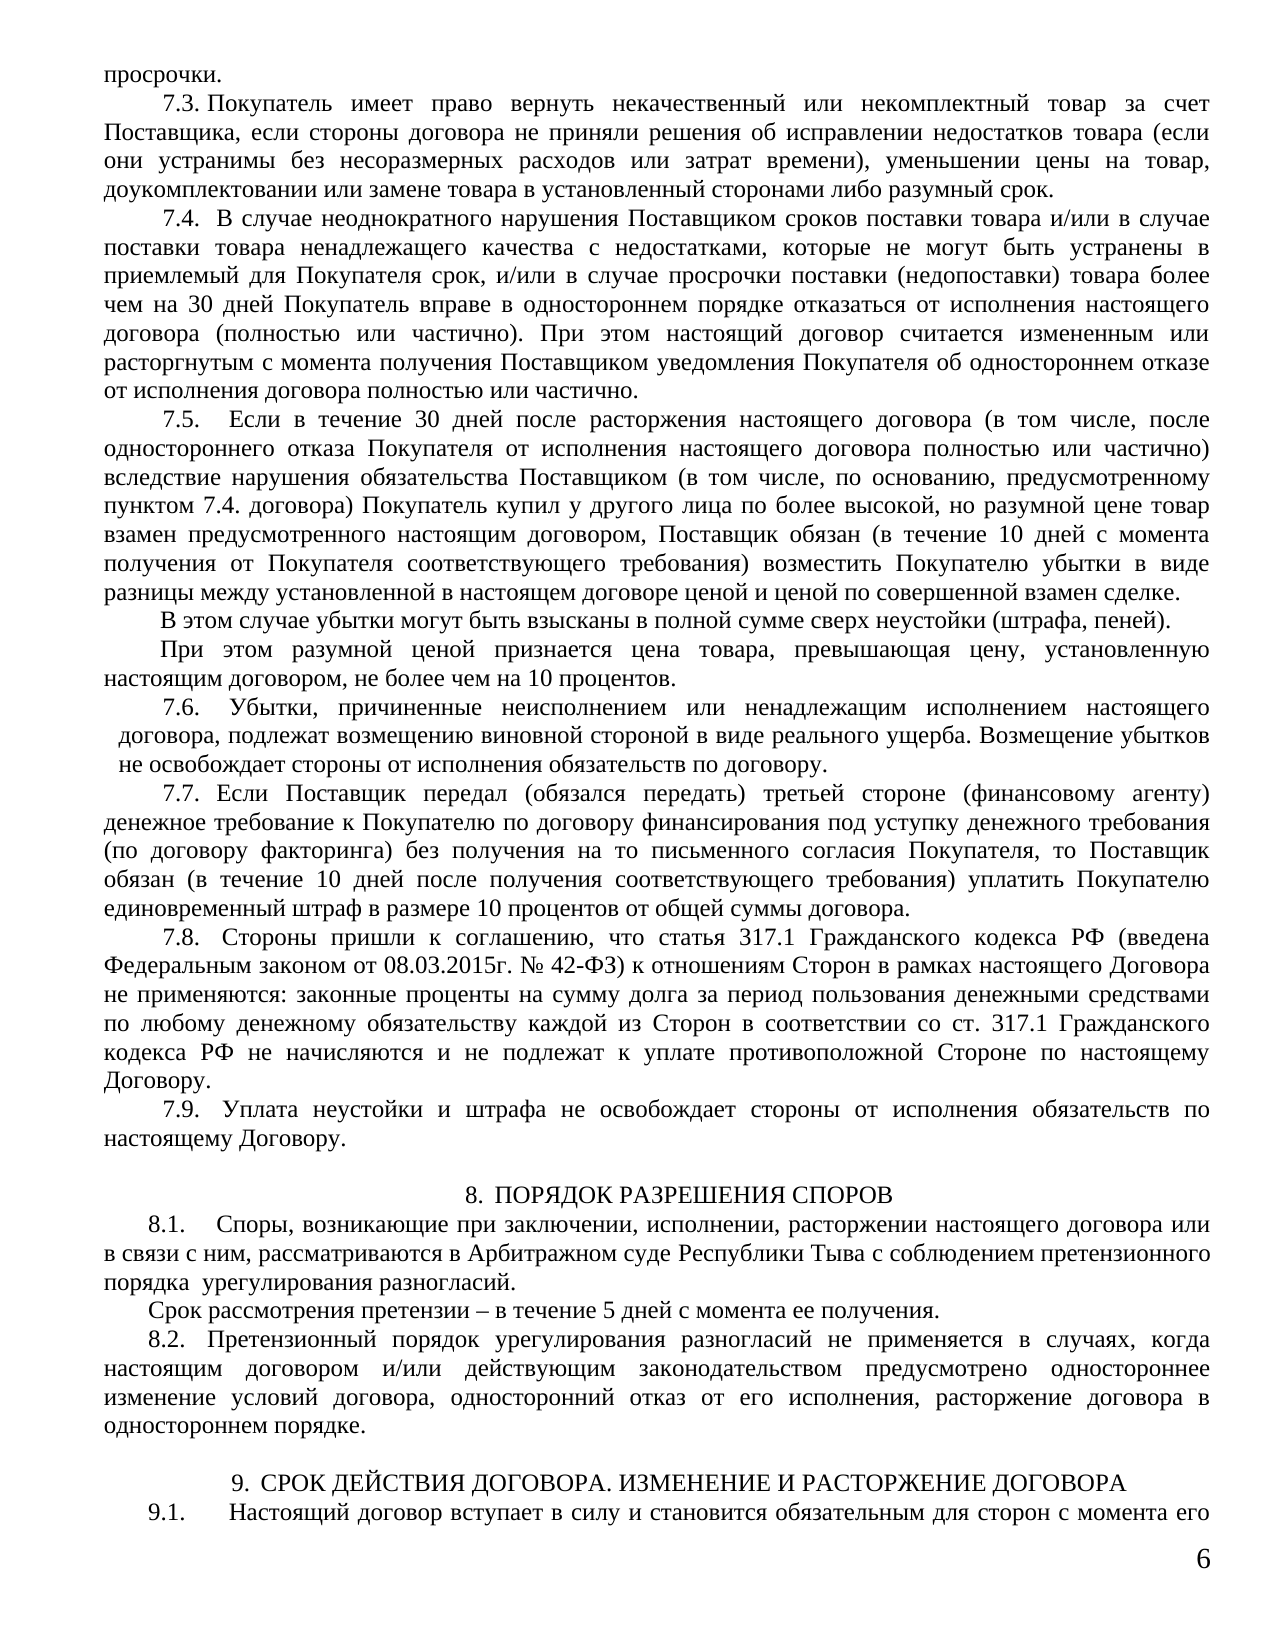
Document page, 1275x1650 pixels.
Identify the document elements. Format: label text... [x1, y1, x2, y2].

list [103, 1497, 1211, 1525]
list СРОК ДЕЙСТВИЯ ДОГОВОРА. ИЗМЕНЕНИЕ И РАСТОРЖЕНИЕ ДОГОВОРА [103, 1468, 1211, 1497]
list Уплата неустойки и штрафа не освобождает стороны от исполнения обязательств по настоящему Договору. [103, 1094, 1211, 1152]
list В случае неоднократного нарушения Поставщиком сроков поставки товара и/или в случае поставки товара ненадлежащего качества с недостатками, которые не могут быть устранены в приемлемый для Покупателя срок, и/или в случае просрочки поставки (недопоставки) товара более чем на 30 дней Покупатель вправе в одностороннем порядке отказаться от исполнения настоящего договора (полностью или частично). При этом настоящий договор считается измененным или расторгнутым с момента получения Поставщиком уведомления Покупателя об одностороннем отказе от исполнения договора полностью или частично. [103, 203, 1211, 404]
list Споры, возникающие при заключении, исполнении, расторжении настоящего договора или в связи с ним, рассматриваются в Арбитражном суде Республики Тыва с соблюдением претензионного порядка урегулирования разногласий. [103, 1209, 1211, 1295]
list ПОРЯДОК РАЗРЕШЕНИЯ СПОРОВ [103, 1180, 1211, 1209]
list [103, 59, 1211, 88]
list Убытки, причиненные неисполнением или ненадлежащим исполнением настоящего договора, подлежат возмещению виновной стороной в виде реального ущерба. Возмещение убытков не освобождает стороны от исполнения обязательств по договору. [118, 692, 1211, 778]
text При этом разумной ценой признается цена товара, превышающая цену, установленную настоящим договором, не более чем на 10 процентов. [103, 634, 1211, 692]
list Претензионный порядок урегулирования разногласий не применяется в случаях, когда настоящим договором и/или действующим законодательством предусмотрено одностороннее изменение условий договора, односторонний отказ от его исполнения, расторжение договора в одностороннем порядке. [103, 1324, 1211, 1439]
list Покупатель имеет право вернуть некачественный или некомплектный товар за счет Поставщика, если стороны договора не приняли решения об исправлении недостатков товара (если они устранимы без несоразмерных расходов или затрат времени), уменьшении цены на товар, доукомплектовании или замене товара в установленный сторонами либо разумный срок. [103, 88, 1211, 203]
list Стороны пришли к соглашению, что статья 317.1 Гражданского кодекса РФ (введена Федеральным законом от 08.03.2015г. № 42-ФЗ) к отношениям Сторон в рамках настоящего Договора не применяются: законные проценты на сумму долга за период пользования денежными средствами по любому денежному обязательству каждой из Сторон в соответствии со ст. 317.1 Гражданского кодекса РФ не начисляются и не подлежат к уплате противоположной Стороне по настоящему Договору. [103, 922, 1211, 1094]
list Если в течение 30 дней после расторжения настоящего договора (в том числе, после одностороннего отказа Покупателя от исполнения настоящего договора полностью или частично) вследствие нарушения обязательства Поставщиком (в том числе, по основанию, предусмотренному пунктом 7.4. договора) Покупатель купил у другого лица по более высокой, но разумной цене товар взамен предусмотренного настоящим договором, Поставщик обязан (в течение 10 дней с момента получения от Покупателя соответствующего требования) возместить Покупателю убытки в виде разницы между установленной в настоящем договоре ценой и ценой по совершенной взамен сделке. [103, 404, 1211, 605]
text Срок рассмотрения претензии – в течение 5 дней с момента ее получения. [103, 1295, 1211, 1324]
text В этом случае убытки могут быть взысканы в полной сумме сверх неустойки (штрафа, пеней). [103, 605, 1211, 634]
list Если Поставщик передал (обязался передать) третьей стороне (финансовому агенту) денежное требование к Покупателю по договору финансирования под уступку денежного требования (по договору факторинга) без получения на то письменного согласия Покупателя, то Поставщик обязан (в течение 10 дней после получения соответствующего требования) уплатить Покупателю единовременный штраф в размере 10 процентов от общей суммы договора. [103, 778, 1211, 922]
